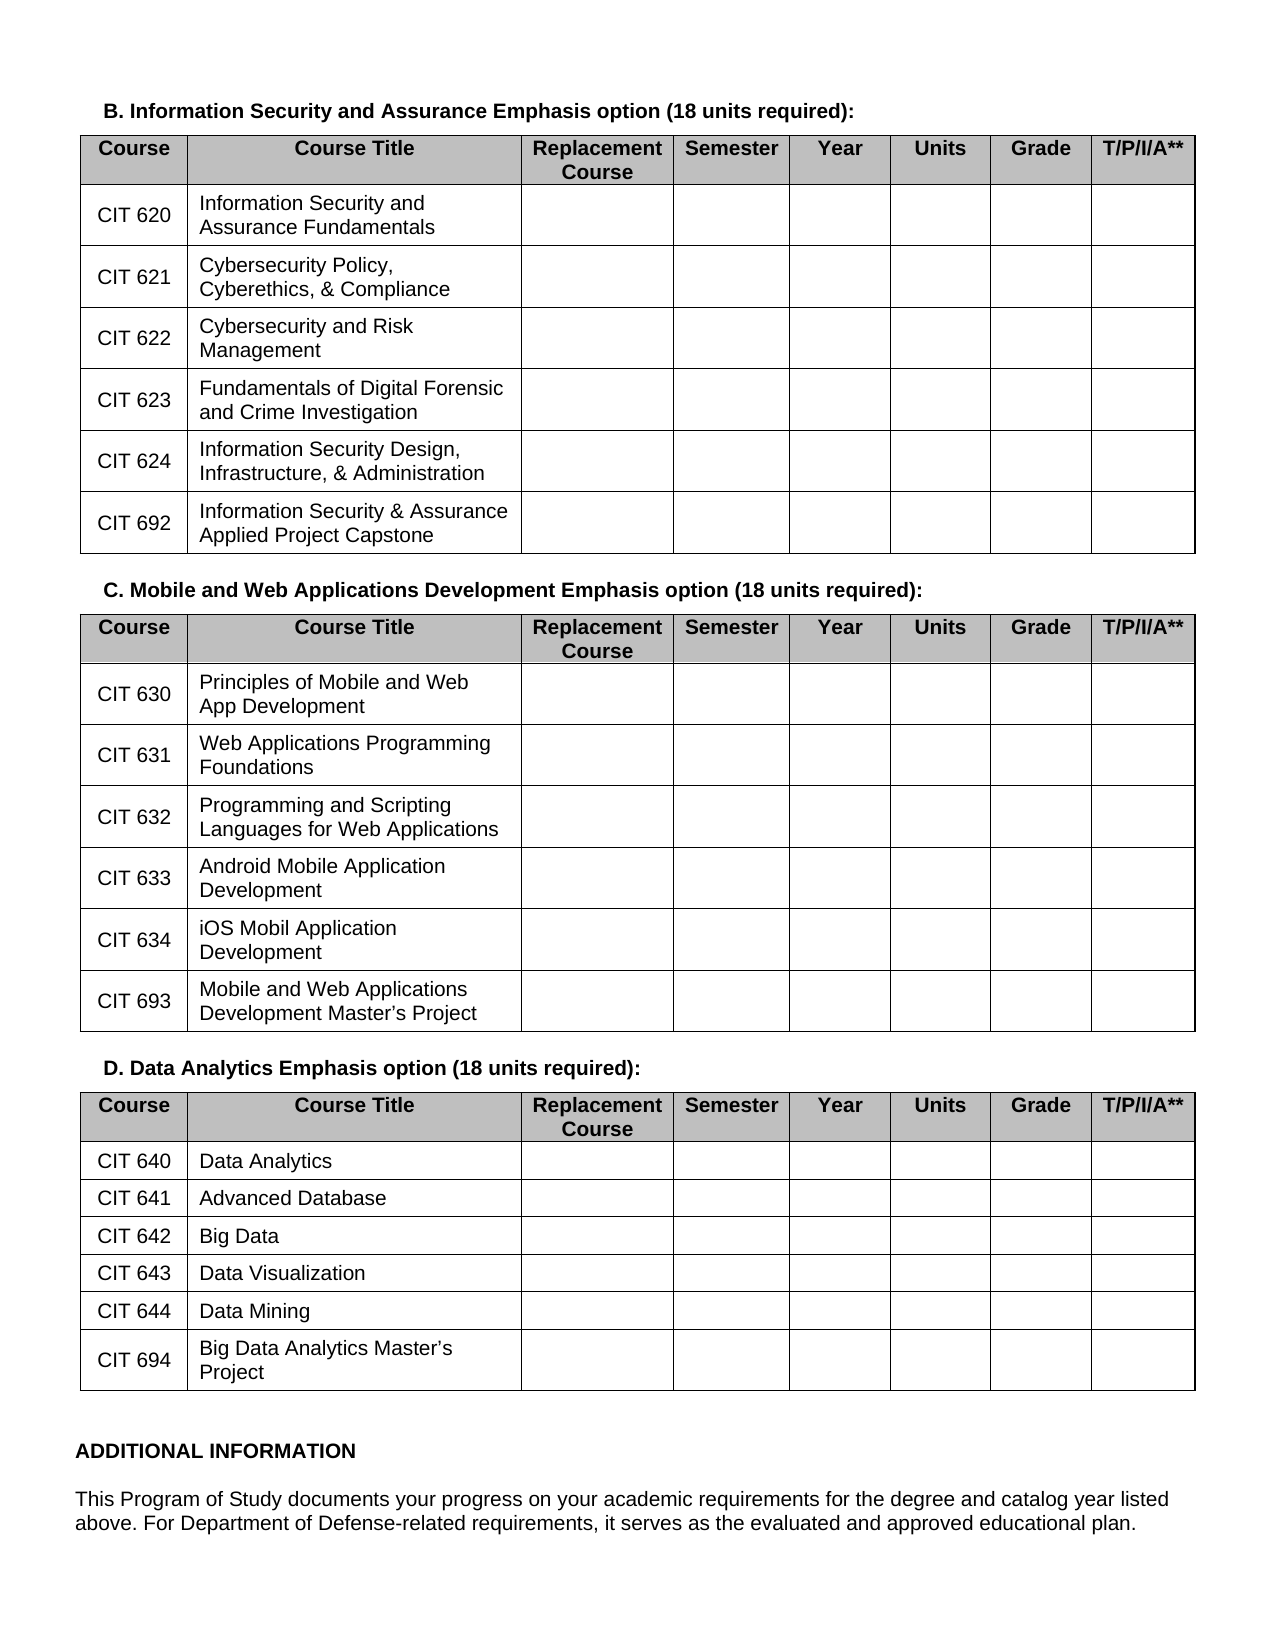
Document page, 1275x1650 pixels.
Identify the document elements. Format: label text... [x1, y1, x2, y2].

table_cell [522, 1217, 673, 1254]
table_cell [1092, 725, 1194, 785]
table_cell Information Security Design, Infrastructure, & Administration [188, 431, 521, 491]
table_cell [991, 492, 1091, 553]
table_cell CIT 643 [81, 1255, 187, 1291]
table_cell Data Analytics [188, 1142, 521, 1179]
table_cell [991, 1255, 1091, 1291]
table_cell [891, 1217, 990, 1254]
table_header Units [891, 136, 990, 184]
table_cell [991, 1180, 1091, 1216]
table_cell [1092, 369, 1194, 430]
table_header Grade [991, 615, 1091, 662]
table_cell [991, 246, 1091, 307]
table_cell [891, 1180, 990, 1216]
table_cell Information Security & Assurance Applied Project Capstone [188, 492, 521, 553]
table_cell [674, 909, 789, 970]
table_cell Android Mobile Application Development [188, 848, 521, 908]
table_header Replacement Course [522, 136, 673, 184]
table_cell [1092, 1142, 1194, 1179]
table_header Units [891, 1093, 990, 1141]
table_cell [522, 492, 673, 553]
table_cell Information Security and Assurance Fundamentals [188, 185, 521, 245]
table_cell [674, 725, 789, 785]
table_cell [1092, 185, 1194, 245]
table_cell [1092, 1180, 1194, 1216]
table_cell [1092, 492, 1194, 553]
table_cell [891, 664, 990, 724]
table_cell [891, 246, 990, 307]
table_cell [991, 1330, 1091, 1390]
table_cell [790, 1180, 890, 1216]
table_cell CIT 631 [81, 725, 187, 785]
table_cell [991, 369, 1091, 430]
table_cell [1092, 1292, 1194, 1329]
table_cell [790, 786, 890, 847]
table_cell CIT 644 [81, 1292, 187, 1329]
table_cell Cybersecurity Policy, Cyberethics, & Compliance [188, 246, 521, 307]
table_cell [522, 1255, 673, 1291]
table_cell [674, 848, 789, 908]
table_header Year [790, 615, 890, 662]
text B. Information Security and Assurance Emphasis option (18 units required): [103, 99, 1200, 123]
table_cell [790, 848, 890, 908]
table_cell Advanced Database [188, 1180, 521, 1216]
table_header Grade [991, 136, 1091, 184]
table_cell CIT 641 [81, 1180, 187, 1216]
table_header Year [790, 136, 890, 184]
table_cell CIT 624 [81, 431, 187, 491]
table_header Year [790, 1093, 890, 1141]
table_cell [891, 1142, 990, 1179]
table_cell [790, 369, 890, 430]
table_header Grade [991, 1093, 1091, 1141]
table_cell Data Mining [188, 1292, 521, 1329]
text D. Data Analytics Emphasis option (18 units required): [103, 1056, 1200, 1080]
table_cell [674, 786, 789, 847]
table_cell [790, 971, 890, 1031]
table_cell [991, 185, 1091, 245]
table_header Course Title [188, 1093, 521, 1141]
table_cell [1092, 308, 1194, 368]
table_cell [1092, 1330, 1194, 1390]
table_cell [1092, 664, 1194, 724]
table_cell [674, 1142, 789, 1179]
table_cell CIT 630 [81, 664, 187, 724]
table_cell [522, 308, 673, 368]
table_cell [991, 971, 1091, 1031]
table_header T/P/I/A** [1092, 615, 1194, 662]
table_cell [891, 909, 990, 970]
table_cell [1092, 1217, 1194, 1254]
table_cell [522, 786, 673, 847]
table_cell [1092, 971, 1194, 1031]
table_cell [991, 664, 1091, 724]
text ADDITIONAL INFORMATION [75, 1439, 1200, 1463]
table_cell [891, 1292, 990, 1329]
table_header Course Title [188, 615, 521, 662]
table_header Semester [674, 615, 789, 662]
table_cell Data Visualization [188, 1255, 521, 1291]
table_cell Cybersecurity and Risk Management [188, 308, 521, 368]
table_cell [790, 1255, 890, 1291]
table_header Replacement Course [522, 615, 673, 662]
text This Program of Study documents your progress on your academic requirements for the degree and catalog year listed above. For Department of Defense-related requirements, it serves as the evaluated and approved educational plan. [75, 1487, 1200, 1535]
table_cell [522, 1330, 673, 1390]
table_cell [891, 786, 990, 847]
table_header Course Title [188, 136, 521, 184]
table_cell [790, 664, 890, 724]
table_cell [522, 1292, 673, 1329]
table_header Course [81, 615, 187, 662]
table_cell CIT 622 [81, 308, 187, 368]
table_cell Big Data [188, 1217, 521, 1254]
table_cell [891, 725, 990, 785]
table_cell [674, 1217, 789, 1254]
table_cell [891, 308, 990, 368]
table_cell [522, 431, 673, 491]
table_cell [522, 1142, 673, 1179]
table_cell [674, 971, 789, 1031]
table_cell [991, 431, 1091, 491]
table_cell iOS Mobil Application Development [188, 909, 521, 970]
table_cell [522, 1180, 673, 1216]
table_cell [522, 664, 673, 724]
table_cell Web Applications Programming Foundations [188, 725, 521, 785]
table_cell [674, 492, 789, 553]
table_header Course [81, 136, 187, 184]
table_header Course [81, 1093, 187, 1141]
table_cell [674, 1292, 789, 1329]
table_cell [674, 664, 789, 724]
table_cell [991, 909, 1091, 970]
table_cell [991, 1217, 1091, 1254]
table_cell [674, 1330, 789, 1390]
table_header Replacement Course [522, 1093, 673, 1141]
table_cell [522, 246, 673, 307]
table_cell Big Data Analytics Master’s Project [188, 1330, 521, 1390]
table_header Semester [674, 136, 789, 184]
table_cell [674, 1180, 789, 1216]
table_cell Mobile and Web Applications Development Master’s Project [188, 971, 521, 1031]
table_cell [790, 185, 890, 245]
table_cell Principles of Mobile and Web App Development [188, 664, 521, 724]
table_cell CIT 693 [81, 971, 187, 1031]
table_header Semester [674, 1093, 789, 1141]
table_cell [790, 725, 890, 785]
table_cell [991, 1292, 1091, 1329]
table_cell [522, 185, 673, 245]
table_cell [991, 786, 1091, 847]
table_cell [1092, 909, 1194, 970]
table_cell [1092, 786, 1194, 847]
table_cell CIT 642 [81, 1217, 187, 1254]
table_cell [891, 185, 990, 245]
table_cell [891, 431, 990, 491]
table_cell [790, 909, 890, 970]
table_cell CIT 633 [81, 848, 187, 908]
table_cell [891, 1330, 990, 1390]
table_header Units [891, 615, 990, 662]
table_cell [674, 308, 789, 368]
table_cell [790, 431, 890, 491]
table_cell CIT 620 [81, 185, 187, 245]
table_cell [790, 1217, 890, 1254]
table_cell CIT 623 [81, 369, 187, 430]
table_cell CIT 632 [81, 786, 187, 847]
table_header T/P/I/A** [1092, 136, 1194, 184]
table_cell [891, 1255, 990, 1291]
table_cell [790, 246, 890, 307]
table_cell [891, 971, 990, 1031]
table_cell Fundamentals of Digital Forensic and Crime Investigation [188, 369, 521, 430]
table_cell [674, 185, 789, 245]
table_cell [790, 1142, 890, 1179]
table_cell [991, 725, 1091, 785]
table_cell [674, 1255, 789, 1291]
table_cell [1092, 1255, 1194, 1291]
table_header T/P/I/A** [1092, 1093, 1194, 1141]
table_cell CIT 692 [81, 492, 187, 553]
table_cell CIT 640 [81, 1142, 187, 1179]
table_cell [674, 369, 789, 430]
table_cell [1092, 848, 1194, 908]
table_cell [674, 246, 789, 307]
table_cell [522, 971, 673, 1031]
table_cell [891, 369, 990, 430]
table_cell [790, 1292, 890, 1329]
table_cell [790, 1330, 890, 1390]
table_cell [891, 848, 990, 908]
table_cell CIT 634 [81, 909, 187, 970]
table_cell CIT 694 [81, 1330, 187, 1390]
table_cell [522, 848, 673, 908]
table_cell [1092, 431, 1194, 491]
table_cell [522, 725, 673, 785]
table_cell [991, 1142, 1091, 1179]
table_cell [674, 431, 789, 491]
table_cell [522, 909, 673, 970]
table_cell [991, 848, 1091, 908]
table_cell [522, 369, 673, 430]
table_cell CIT 621 [81, 246, 187, 307]
text C. Mobile and Web Applications Development Emphasis option (18 units required): [103, 578, 1200, 602]
table_cell Programming and Scripting Languages for Web Applications [188, 786, 521, 847]
table_cell [790, 492, 890, 553]
table_cell [991, 308, 1091, 368]
table_cell [891, 492, 990, 553]
table_cell [790, 308, 890, 368]
table_cell [1092, 246, 1194, 307]
